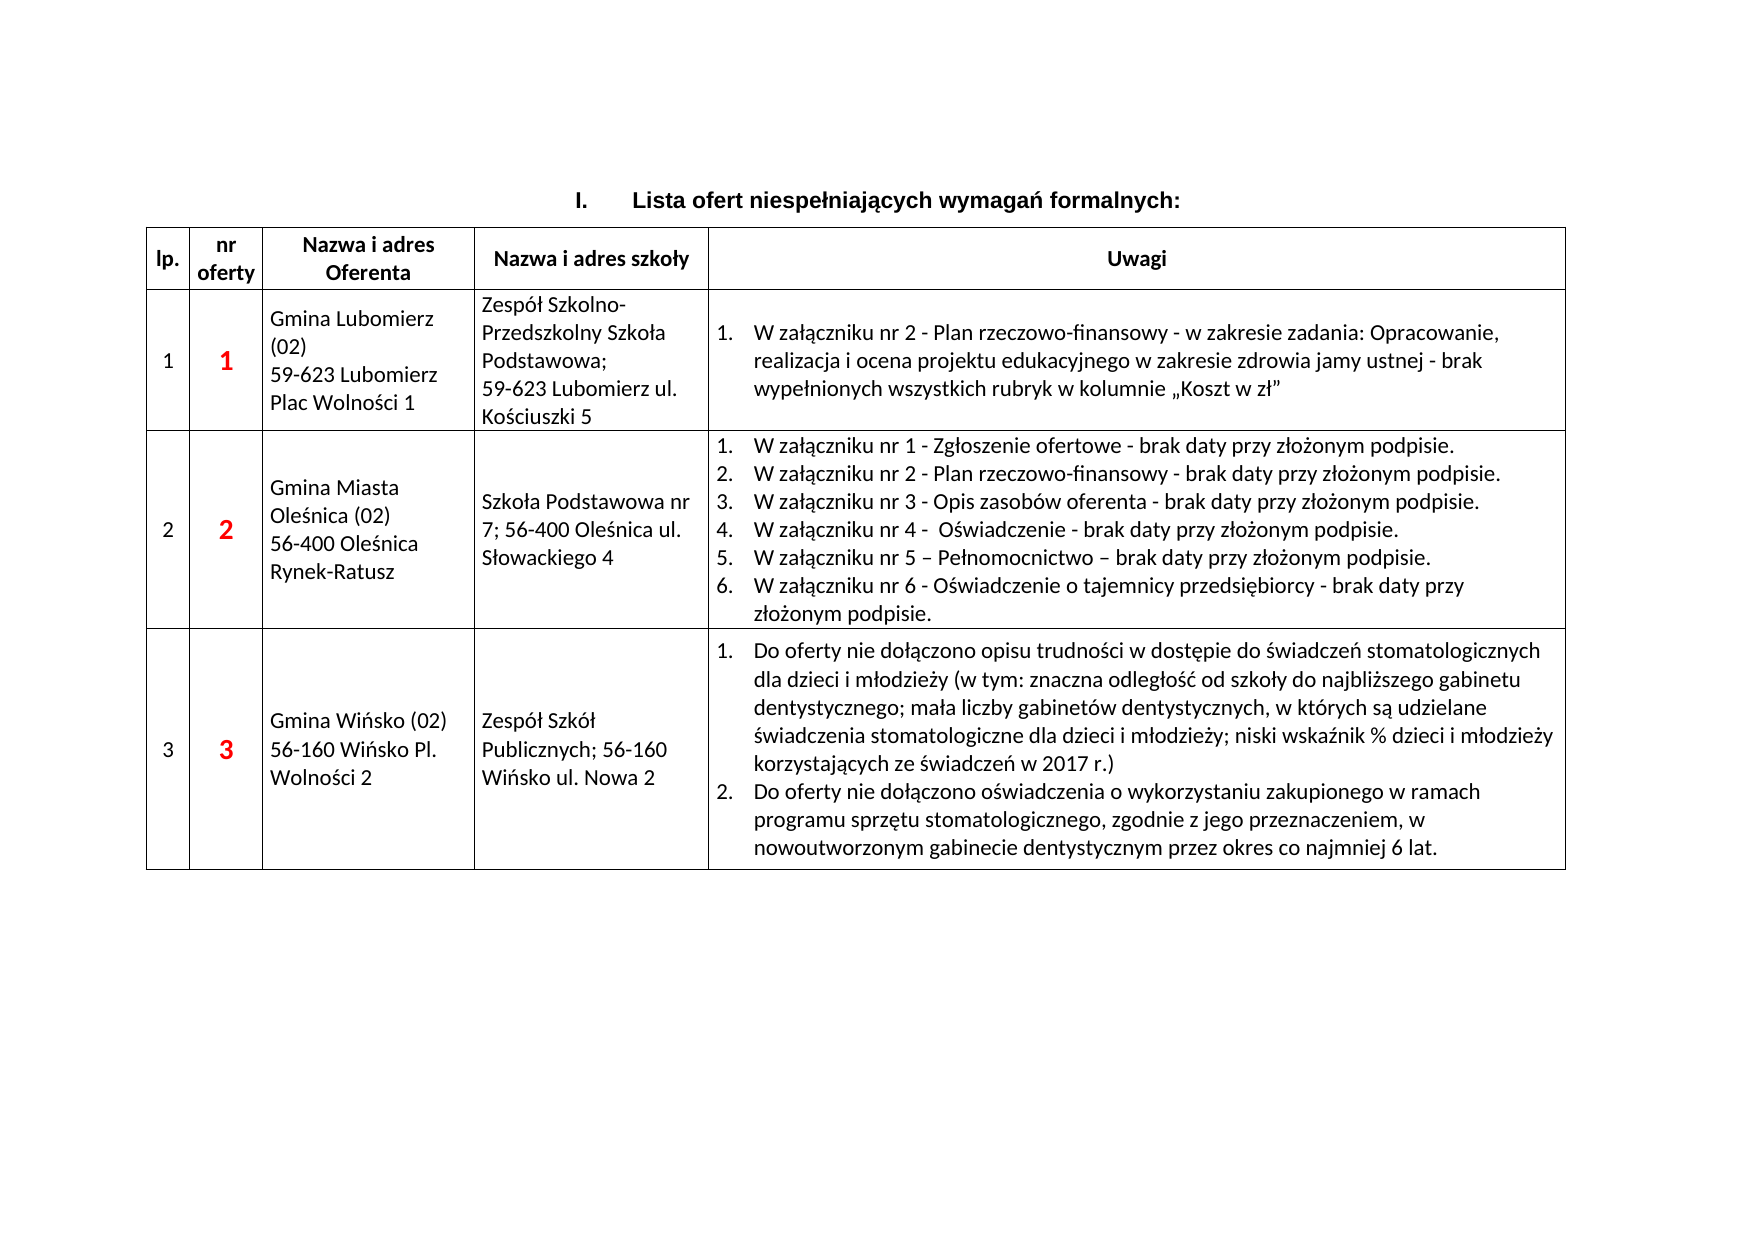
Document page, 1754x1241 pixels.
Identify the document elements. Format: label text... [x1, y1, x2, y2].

table_cell Zespół Szkolno-Przedszkolny Szkoła Podstawowa; 59-623 Lubomierz ul. Kościuszki 5 [475, 290, 708, 430]
table_cell 2 [147, 431, 189, 627]
table_cell Gmina Lubomierz (02) 59-623 Lubomierz Plac Wolności 1 [263, 290, 474, 430]
table_cell 1 [190, 290, 262, 430]
table_cell 3 [190, 629, 262, 869]
table_cell Zespół Szkół Publicznych; 56-160 Wińsko ul. Nowa 2 [475, 629, 708, 869]
table_cell W załączniku nr 1 - Zgłoszenie ofertowe - brak daty przy złożonym podpisie. W załączniku nr 2 - Plan rzeczowo-finansowy - brak daty przy złożonym podpisie. W załączniku nr 3 - Opis zasobów oferenta - brak daty przy złożonym podpisie. W załączniku nr 4 - Oświadczenie - brak daty przy złożonym podpisie. W załączniku nr 5 – Pełnomocnictwo – brak daty przy złożonym podpisie. W załączniku nr 6 - Oświadczenie o tajemnicy przedsiębiorcy - brak daty przy złożonym podpisie. [709, 431, 1565, 627]
table_cell Gmina Wińsko (02) 56-160 Wińsko Pl. Wolności 2 [263, 629, 474, 869]
table_cell 1 [147, 290, 189, 430]
table_header nr oferty [190, 228, 262, 289]
table_header Uwagi [709, 228, 1565, 289]
table_cell W załączniku nr 2 - Plan rzeczowo-finansowy - w zakresie zadania: Opracowanie, realizacja i ocena projektu edukacyjnego w zakresie zdrowia jamy ustnej - brak wypełnionych wszystkich rubryk w kolumnie „Koszt w zł” [709, 290, 1565, 430]
table_header Nazwa i adres szkoły [475, 228, 708, 289]
table_cell 2 [190, 431, 262, 627]
table_header lp. [147, 228, 189, 289]
list Lista ofert niespełniających wymagań formalnych: [162, 187, 1606, 213]
table_header Nazwa i adres Oferenta [263, 228, 474, 289]
table_cell 3 [147, 629, 189, 869]
table_cell Do oferty nie dołączono opisu trudności w dostępie do świadczeń stomatologicznych dla dzieci i młodzieży (w tym: znaczna odległość od szkoły do najbliższego gabinetu dentystycznego; mała liczby gabinetów dentystycznych, w których są udzielane świadczenia stomatologiczne dla dzieci i młodzieży; niski wskaźnik % dzieci i młodzieży korzystających ze świadczeń w 2017 r.) Do oferty nie dołączono oświadczenia o wykorzystaniu zakupionego w ramach programu sprzętu stomatologicznego, zgodnie z jego przeznaczeniem, w nowoutworzonym gabinecie dentystycznym przez okres co najmniej 6 lat. [709, 629, 1565, 869]
table_cell Gmina Miasta Oleśnica (02) 56-400 Oleśnica Rynek-Ratusz [263, 431, 474, 627]
table_cell Szkoła Podstawowa nr 7; 56-400 Oleśnica ul. Słowackiego 4 [475, 431, 708, 627]
